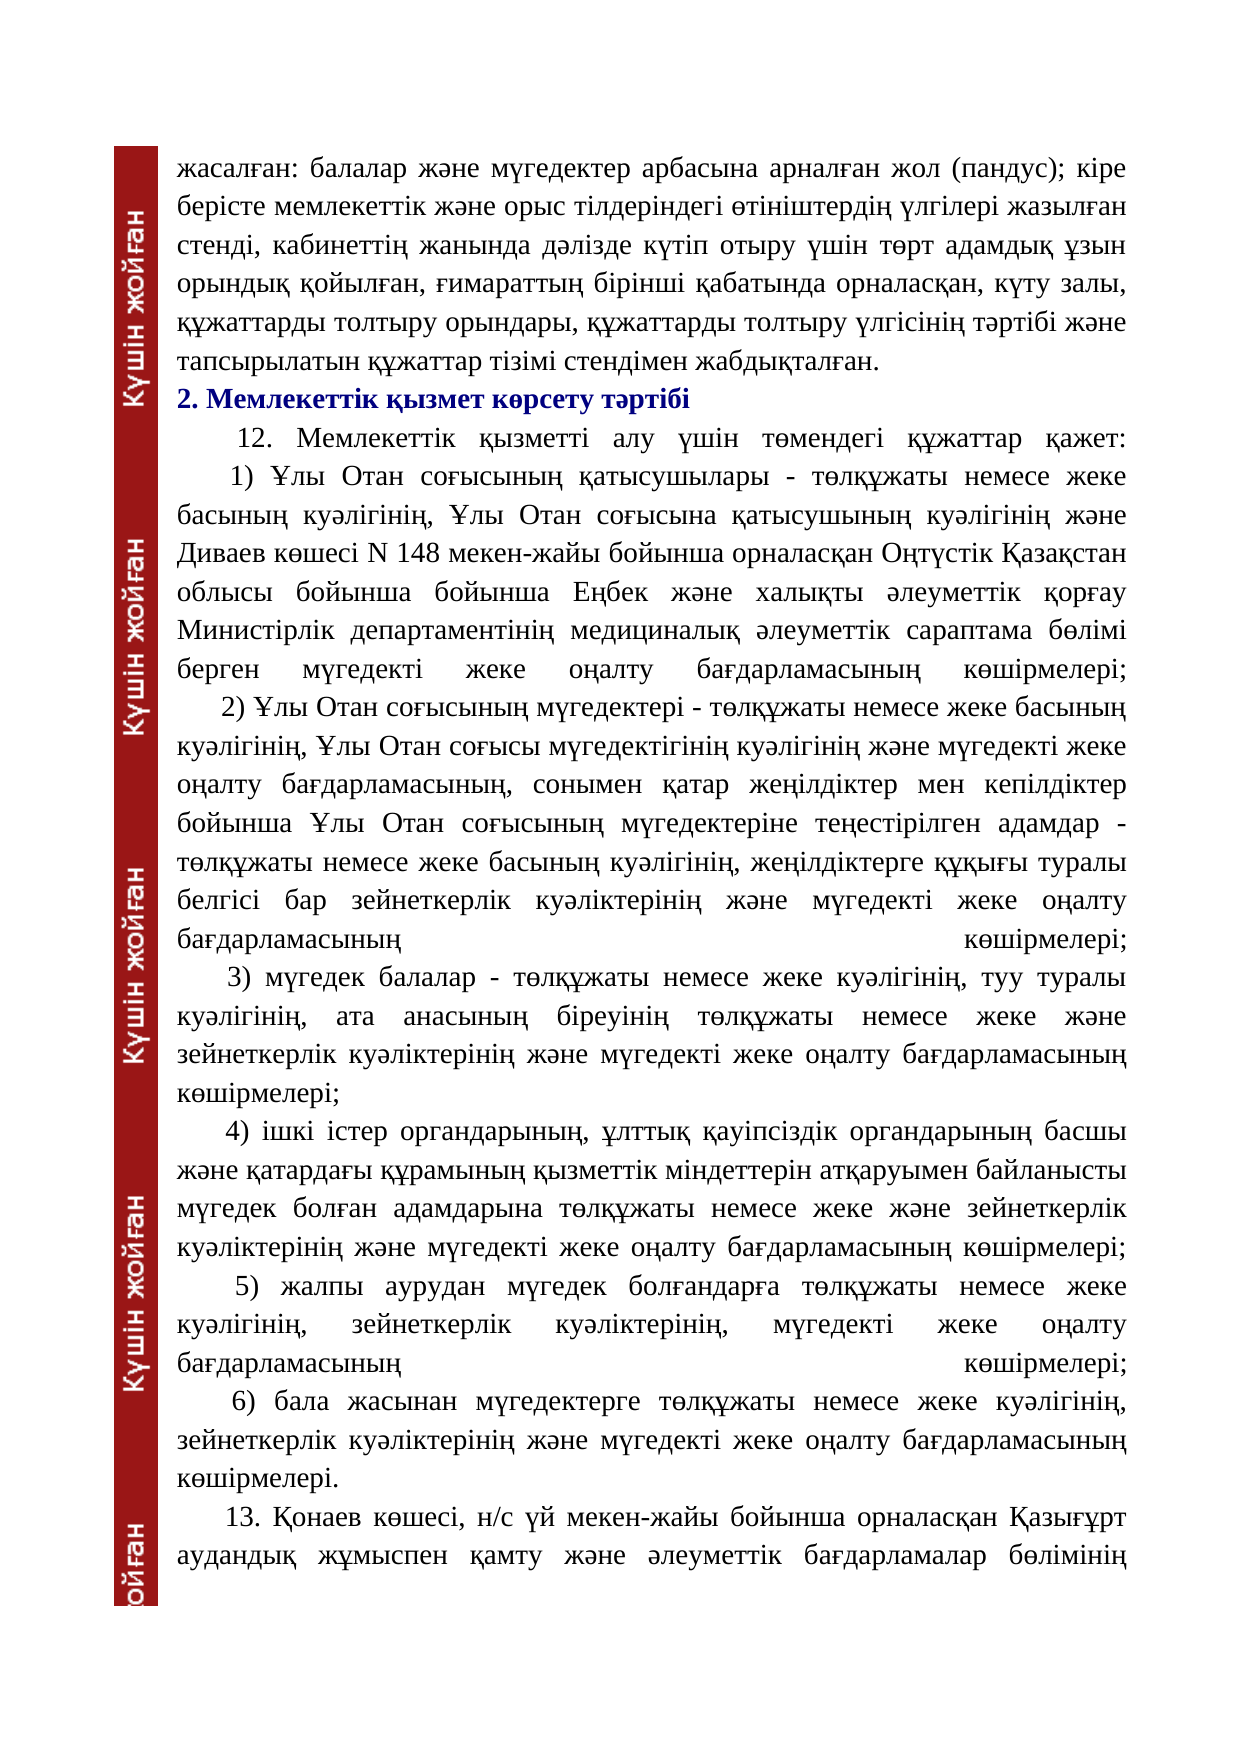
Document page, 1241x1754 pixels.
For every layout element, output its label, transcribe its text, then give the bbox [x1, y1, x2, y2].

picture [114, 415, 158, 420]
picture [114, 146, 158, 150]
text 2. Мемлекеттік қызмет көрсету тәртібі [112, 381, 1128, 415]
picture [114, 376, 158, 381]
picture [114, 1571, 158, 1606]
